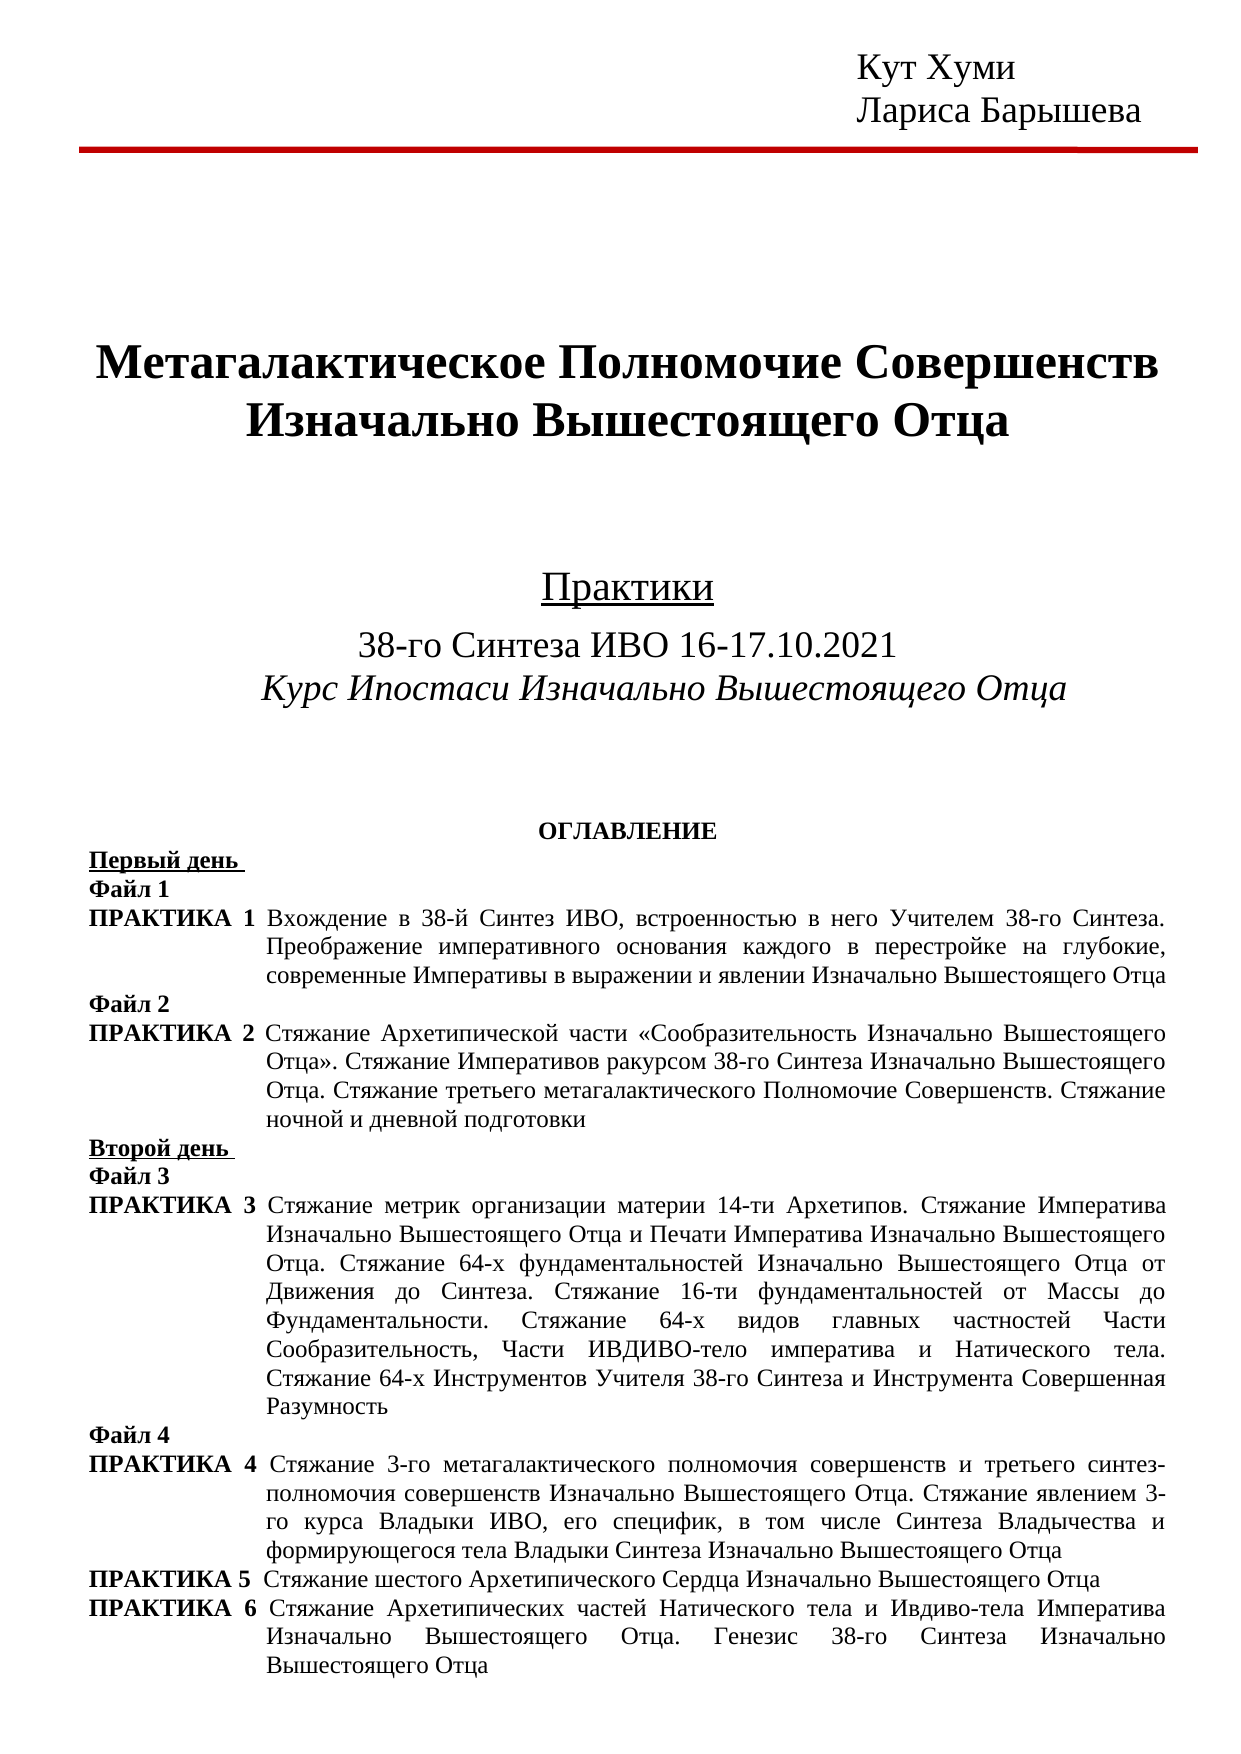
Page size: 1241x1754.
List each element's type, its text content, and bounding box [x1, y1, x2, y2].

text Кут Хуми [89, 44, 1167, 87]
text ПРАКТИКА 6 Стяжание Архетипических частей Натического тела и Ивдиво-тела Императива Изначально Вышестоящего Отца. Генезис 38-го Синтеза Изначально Вышестоящего Отца [89, 1593, 1167, 1679]
text ПРАКТИКА 4 Стяжание 3-го метагалактического полномочия совершенств и третьего синтез-полномочия совершенств Изначально Вышестоящего Отца. Стяжание явлением 3-го курса Владыки ИВО, его специфик, в том числе Синтеза Владычества и формирующегося тела Владыки Синтеза Изначально Вышестоящего Отца [89, 1449, 1167, 1564]
text ПРАКТИКА 1 Вхождение в 38-й Синтез ИВО, встроенностью в него Учителем 38-го Синтеза. Преображение императивного основания каждого в перестройке на глубокие, современные Императивы в выражении и явлении Изначально Вышестоящего Отца [89, 903, 1167, 989]
text Лариса Барышева [89, 87, 1167, 131]
text Файл 2 [89, 989, 1167, 1018]
text Файл 4 [89, 1420, 1167, 1449]
text Файл 1 [89, 874, 1167, 903]
text ПРАКТИКА 5 Стяжание шестого Архетипического Сердца Изначально Вышестоящего Отца [89, 1564, 1167, 1593]
text Файл 3 [89, 1161, 1167, 1190]
text ОГЛАВЛЕНИЕ [89, 816, 1167, 845]
text Курс Ипостаси Изначально Вышестоящего Отца [162, 665, 1167, 708]
text Практики [89, 562, 1167, 610]
text ПРАКТИКА 3 Стяжание метрик организации материи 14-ти Архетипов. Стяжание Императива Изначально Вышестоящего Отца и Печати Императива Изначально Вышестоящего Отца. Стяжание 64-х фундаментальностей Изначально Вышестоящего Отца от Движения до Синтеза. Стяжание 16-ти фундаментальностей от Массы до Фундаментальности. Стяжание 64-х видов главных частностей Части Сообразительность, Части ИВДИВО-тело императива и Натического тела. Стяжание 64-х Инструментов Учителя 38-го Синтеза и Инструмента Совершенная Разумность [89, 1190, 1167, 1420]
text Второй день [89, 1133, 1167, 1161]
text 38-го Синтеза ИВО 16-17.10.2021 [89, 622, 1167, 665]
text Метагалактическое Полномочие Совершенств Изначально Вышестоящего Отца [89, 332, 1167, 447]
text ПРАКТИКА 2 Стяжание Архетипической части «Сообразительность Изначально Вышестоящего Отца». Стяжание Императивов ракурсом 38-го Синтеза Изначально Вышестоящего Отца. Стяжание третьего метагалактического Полномочие Совершенств. Стяжание ночной и дневной подготовки [89, 1018, 1167, 1133]
text Первый день [89, 845, 1167, 874]
